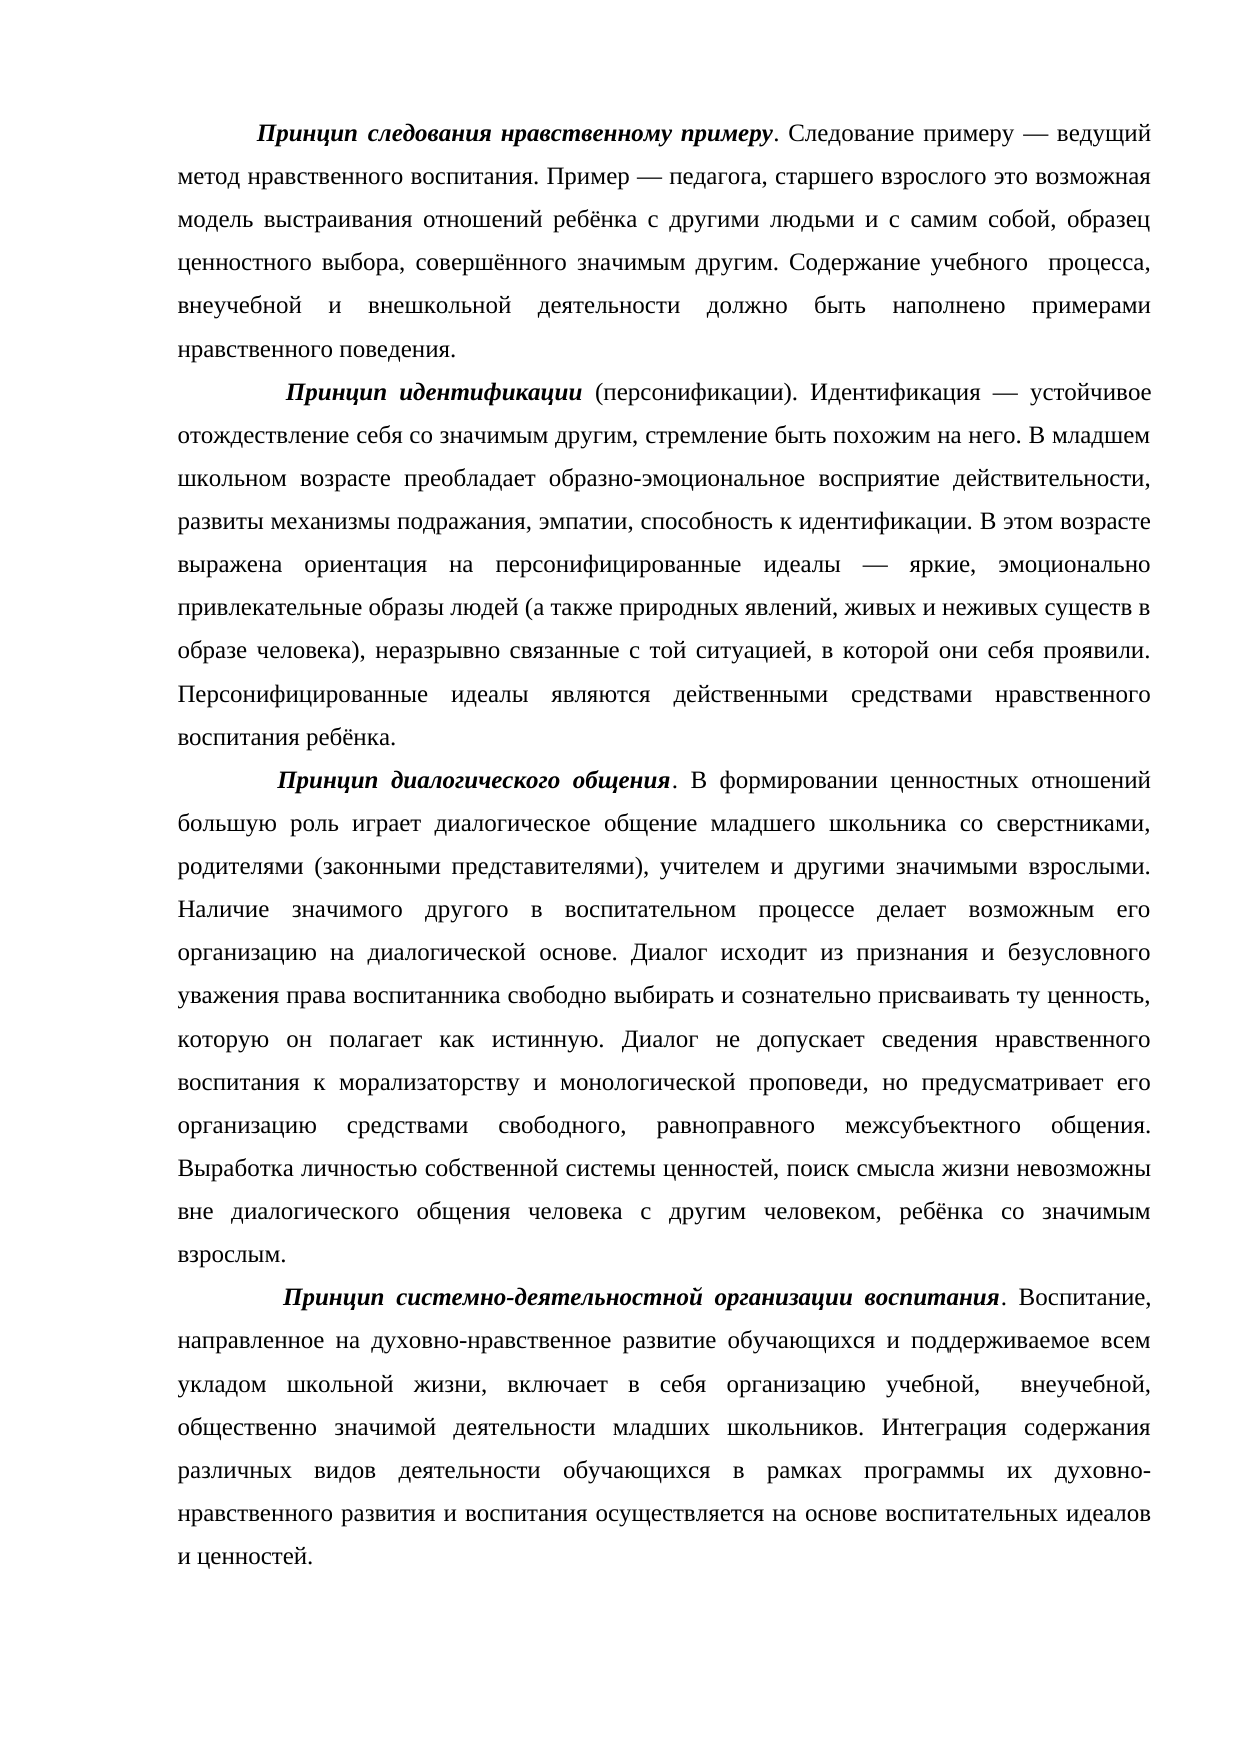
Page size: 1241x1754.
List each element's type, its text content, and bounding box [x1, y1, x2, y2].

text Принцип идентификации (персонификации). Идентификация — устойчивое отождествление себя со значимым другим, стремление быть похожим на него. В младшем школьном возрасте преобладает образно-эмоциональное восприятие действительности, развиты механизмы подражания, эмпатии, способность к идентификации. В этом возрасте выражена ориентация на персонифицированные идеалы — яркие, эмоционально привлекательные образы людей (а также природных явлений, живых и неживых существ в образе человека), неразрывно связанные с той ситуацией, в которой они себя проявили. Персонифицированные идеалы являются действенными средствами нравственного воспитания ребёнка. [177, 377, 1152, 751]
text Принцип следования нравственному примеру. Следование примеру — ведущий метод нравственного воспитания. Пример — педагога, старшего взрослого это возможная модель выстраивания отношений ребёнка с другими людьми и с самим собой, образец ценностного выбора, совершённого значимым другим. Содержание учебного процесса, внеучебной и внешкольной деятельности должно быть наполнено примерами нравственного поведения. [177, 118, 1152, 362]
text Принцип системно-деятельностной организации воспитания. Воспитание, направленное на духовно-нравственное развитие обучающихся и поддерживаемое всем укладом школьной жизни, включает в себя организацию учебной, внеучебной, общественно значимой деятельности младших школьников. Интеграция содержания различных видов деятельности обучающихся в рамках программы их духовно-нравственного развития и воспитания осуществляется на основе воспитательных идеалов и ценностей. [177, 1282, 1152, 1570]
text Принцип диалогического общения. В формировании ценностных отношений большую роль играет диалогическое общение младшего школьника со сверстниками, родителями (законными представителями), учителем и другими значимыми взрослыми. Наличие значимого другого в воспитательном процессе делает возможным его организацию на диалогической основе. Диалог исходит из признания и безусловного уважения права воспитанника свободно выбирать и сознательно присваивать ту ценность, которую он полагает как истинную. Диалог не допускает сведения нравственного воспитания к морализаторству и монологической проповеди, но предусматривает его организацию средствами свободного, равноправного межсубъектного общения. Выработка личностью собственной системы ценностей, поиск смысла жизни невозможны вне диалогического общения человека с другим человеком, ребёнка со значимым взрослым. [177, 765, 1152, 1268]
